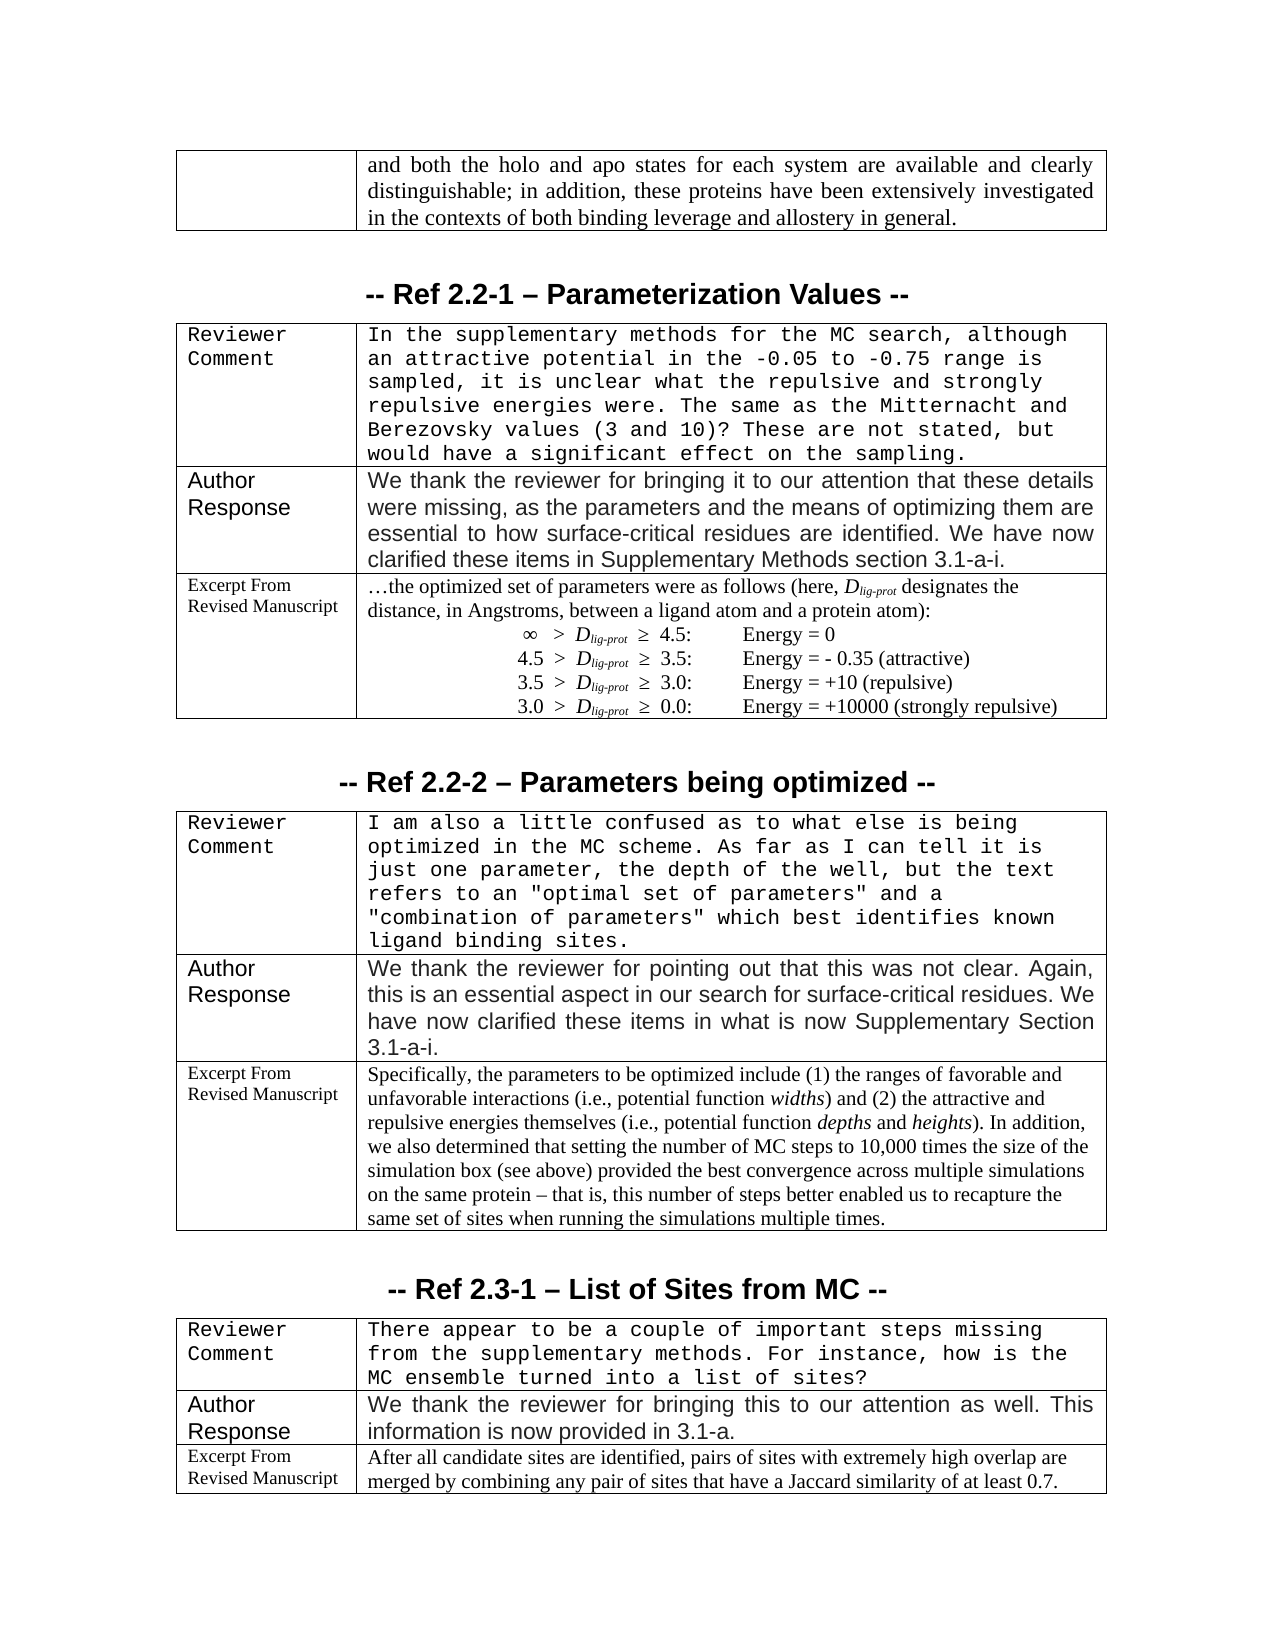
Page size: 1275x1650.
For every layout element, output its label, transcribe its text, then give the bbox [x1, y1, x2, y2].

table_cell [357, 151, 1106, 230]
subtitle -- Ref 2.2-1 – Parameterization Values -- [187, 277, 1087, 311]
subtitle -- Ref 2.2-2 – Parameters being optimized -- [187, 765, 1087, 799]
table_header Reviewer Comment [177, 812, 356, 954]
table_cell Author Response [177, 1391, 356, 1444]
table_cell Specifically, the parameters to be optimized include (1) the ranges of favorable and unfavorable interactions (i.e., potential function widths) and (2) the attractive and repulsive energies themselves (i.e., potential function depths and heights). In addition, we also determined that setting the number of MC steps to 10,000 times the size of the simulation box (see above) provided the best convergence across multiple simulations on the same protein – that is, this number of steps better enabled us to recapture the same set of sites when running the simulations multiple times. [357, 1062, 1106, 1230]
table_header There appear to be a couple of important steps missing from the supplementary methods. For instance, how is the MC ensemble turned into a list of sites? [357, 1319, 1106, 1390]
subtitle -- Ref 2.3-1 – List of Sites from MC -- [187, 1272, 1087, 1306]
table_header In the supplementary methods for the MC search, although an attractive potential in the -0.05 to -0.75 range is sampled, it is unclear what the repulsive and strongly repulsive energies were. The same as the Mitternacht and Berezovsky values (3 and 10)? These are not stated, but would have a significant effect on the sampling. [357, 324, 1106, 466]
table_cell …the optimized set of parameters were as follows (here, Dlig-prot designates the distance, in Angstroms, between a ligand atom and a protein atom): ∞ > Dlig-prot ≥ 4.5: Energy = 0 4.5 > Dlig-prot ≥ 3.5: Energy = - 0.35 (attractive) 3.5 > Dlig-prot ≥ 3.0: Energy = +10 (repulsive) 3.0 > Dlig-prot ≥ 0.0: Energy = +10000 (strongly repulsive) [357, 574, 1106, 718]
table_cell We thank the reviewer for bringing this to our attention as well. This information is now provided in 3.1-a. [357, 1391, 1106, 1444]
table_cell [357, 1445, 1106, 1493]
table_cell Excerpt From Revised Manuscript [177, 1062, 356, 1230]
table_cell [177, 151, 356, 230]
table_cell We thank the reviewer for pointing out that this was not clear. Again, this is an essential aspect in our search for surface-critical residues. We have now clarified these items in what is now Supplementary Section 3.1-a-i. [357, 955, 1106, 1061]
table_cell We thank the reviewer for bringing it to our attention that these details were missing, as the parameters and the means of optimizing them are essential to how surface-critical residues are identified. We have now clarified these items in Supplementary Methods section 3.1-a-i. [357, 467, 1106, 573]
table_header Reviewer Comment [177, 324, 356, 466]
table_header Reviewer Comment [177, 1319, 356, 1390]
table_cell Author Response [177, 955, 356, 1061]
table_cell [177, 1445, 356, 1493]
table_cell Excerpt From Revised Manuscript [177, 574, 356, 718]
table_cell Author Response [177, 467, 356, 573]
table_header I am also a little confused as to what else is being optimized in the MC scheme. As far as I can tell it is just one parameter, the depth of the well, but the text refers to an "optimal set of parameters" and a "combination of parameters" which best identifies known ligand binding sites. [357, 812, 1106, 954]
